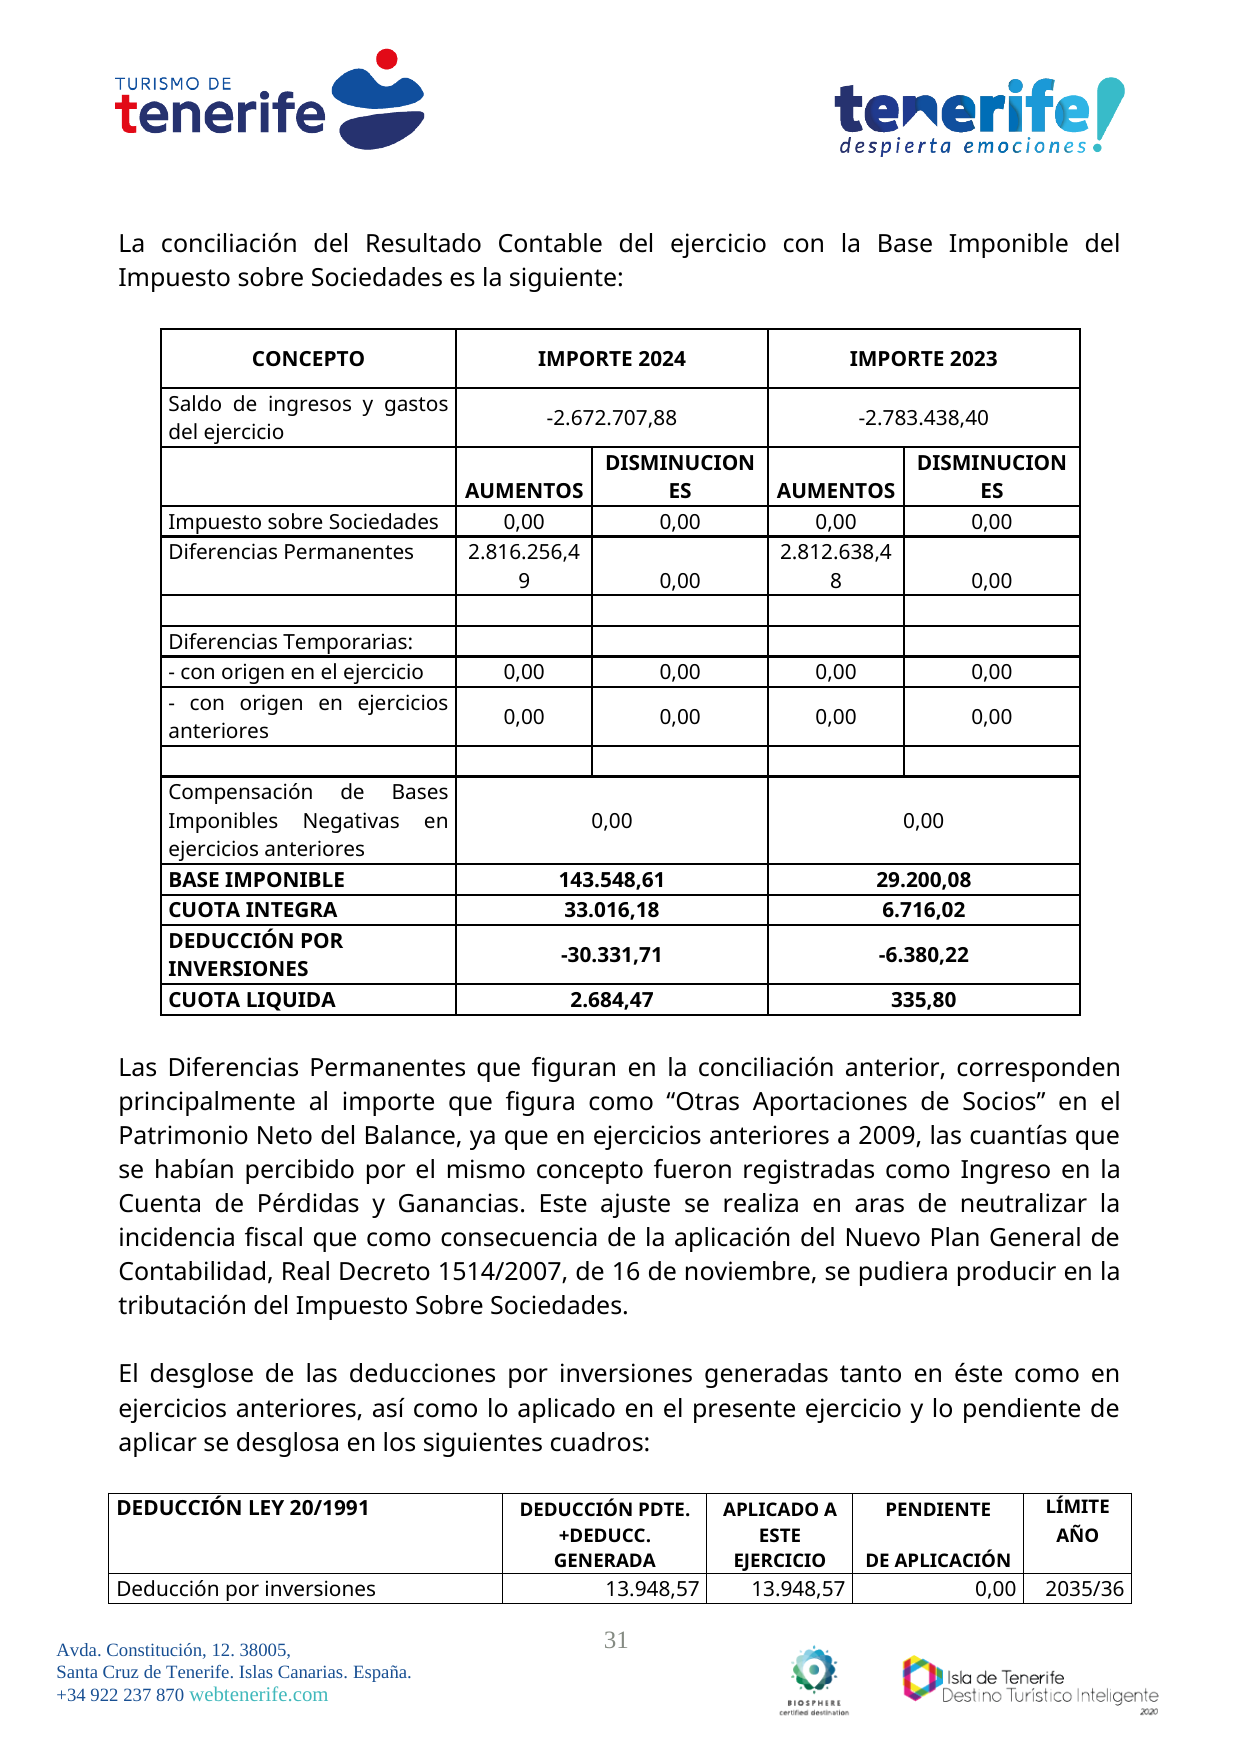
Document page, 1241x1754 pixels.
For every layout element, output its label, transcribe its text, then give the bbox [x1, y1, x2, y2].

table_header PENDIENTE [853, 1494, 1023, 1522]
table_cell Saldo de ingresos y gastos del ejercicio [162, 389, 455, 446]
table_header APLICADO A [707, 1494, 852, 1522]
table_cell DISMINUCIONES [905, 448, 1079, 505]
table_cell -2.783.438,40 [769, 389, 1079, 446]
table_cell 0,00 [905, 658, 1079, 686]
text El desglose de las deducciones por inversiones generadas tanto en éste como en ejercicios anteriores, así como lo aplicado en el presente ejercicio y lo pendiente de aplicar se desglosa en los siguientes cuadros: [118, 1356, 1122, 1458]
picture [89, 34, 1152, 170]
table_cell 0,00 [457, 688, 591, 745]
table_header DEDUCCIÓN PDTE. [503, 1494, 706, 1522]
table_cell Diferencias Temporarias: [162, 627, 455, 655]
table_cell 0,00 [769, 778, 1079, 863]
table_cell [905, 747, 1079, 775]
table_cell 335,80 [769, 985, 1079, 1013]
table_cell [905, 627, 1079, 655]
table_cell 33.016,18 [457, 896, 767, 924]
table_header IMPORTE 2023 [769, 330, 1079, 387]
table_cell [769, 627, 903, 655]
table_cell [593, 596, 767, 625]
table_cell [162, 747, 455, 775]
table_cell - con origen en el ejercicio [162, 658, 455, 686]
table_cell [769, 596, 903, 625]
picture [742, 1631, 1187, 1732]
table_cell 0,00 [769, 688, 903, 745]
table_cell DE APLICACIÓN [853, 1522, 1023, 1573]
table_cell 0,00 [457, 778, 767, 863]
table_cell +DEDUCC. GENERADA [503, 1522, 706, 1573]
table_cell [162, 448, 455, 505]
table_cell 0,00 [593, 538, 767, 594]
table_cell CUOTA INTEGRA [162, 896, 455, 924]
table_cell 0,00 [769, 507, 903, 535]
table_cell Impuesto sobre Sociedades [162, 507, 455, 535]
table_cell [162, 596, 455, 625]
table_cell AÑO [1024, 1522, 1131, 1573]
table_cell 0,00 [905, 507, 1079, 535]
table_cell AUMENTOS [457, 448, 591, 505]
table_cell 0,00 [593, 507, 767, 535]
table_cell 2035/36 [1024, 1574, 1131, 1602]
table_cell -6.380,22 [769, 926, 1079, 983]
table_cell [905, 596, 1079, 625]
table_cell 0,00 [769, 658, 903, 686]
table_cell Diferencias Permanentes [162, 538, 455, 594]
text La conciliación del Resultado Contable del ejercicio con la Base Imponible del Impuesto sobre Sociedades es la siguiente: [118, 226, 1122, 294]
table_cell ESTE EJERCICIO [707, 1522, 852, 1573]
table_cell DISMINUCIONES [593, 448, 767, 505]
table_cell AUMENTOS [769, 448, 903, 505]
table_header DEDUCCIÓN LEY 20/1991 [109, 1494, 502, 1522]
table_header CONCEPTO [162, 330, 455, 387]
text Las Diferencias Permanentes que figuran en la conciliación anterior, corresponden principalmente al importe que figura como “Otras Aportaciones de Socios” en el Patrimonio Neto del Balance, ya que en ejercicios anteriores a 2009, las cuantías que se habían percibido por el mismo concepto fueron registradas como Ingreso en la Cuenta de Pérdidas y Ganancias. Este ajuste se realiza en aras de neutralizar la incidencia fiscal que como consecuencia de la aplicación del Nuevo Plan General de Contabilidad, Real Decreto 1514/2007, de 16 de noviembre, se pudiera producir en la tributación del Impuesto Sobre Sociedades. [118, 1049, 1122, 1322]
table_cell [457, 747, 591, 775]
table_cell 0,00 [905, 688, 1079, 745]
table_cell 0,00 [853, 1574, 1023, 1602]
table_cell 0,00 [457, 507, 591, 535]
table_cell BASE IMPONIBLE [162, 865, 455, 893]
table_cell Compensación de Bases Imponibles Negativas en ejercicios anteriores [162, 778, 455, 863]
table_cell 0,00 [905, 538, 1079, 594]
table_cell 2.812.638,48 [769, 538, 903, 594]
table_cell 0,00 [593, 658, 767, 686]
table_cell -30.331,71 [457, 926, 767, 983]
table_cell 29.200,08 [769, 865, 1079, 893]
table_cell 2.816.256,49 [457, 538, 591, 594]
table_cell [769, 747, 903, 775]
table_header LÍMITE [1024, 1494, 1131, 1522]
table_cell CUOTA LIQUIDA [162, 985, 455, 1013]
table_cell [109, 1522, 502, 1573]
table_cell 13.948,57 [503, 1574, 706, 1602]
table_cell -2.672.707,88 [457, 389, 767, 446]
table_cell 13.948,57 [707, 1574, 852, 1602]
table_cell 143.548,61 [457, 865, 767, 893]
table_cell 2.684,47 [457, 985, 767, 1013]
table_cell [593, 747, 767, 775]
table_cell 0,00 [593, 688, 767, 745]
table_cell Deducción por inversiones 2020 .............. [109, 1574, 502, 1602]
table_cell [457, 627, 591, 655]
table_cell 6.716,02 [769, 896, 1079, 924]
table_cell [593, 627, 767, 655]
table_cell 0,00 [457, 658, 591, 686]
table_cell [457, 596, 591, 625]
table_header IMPORTE 2024 [457, 330, 767, 387]
table_cell DEDUCCIÓN POR INVERSIONES [162, 926, 455, 983]
table_cell - con origen en ejercicios anteriores [162, 688, 455, 745]
